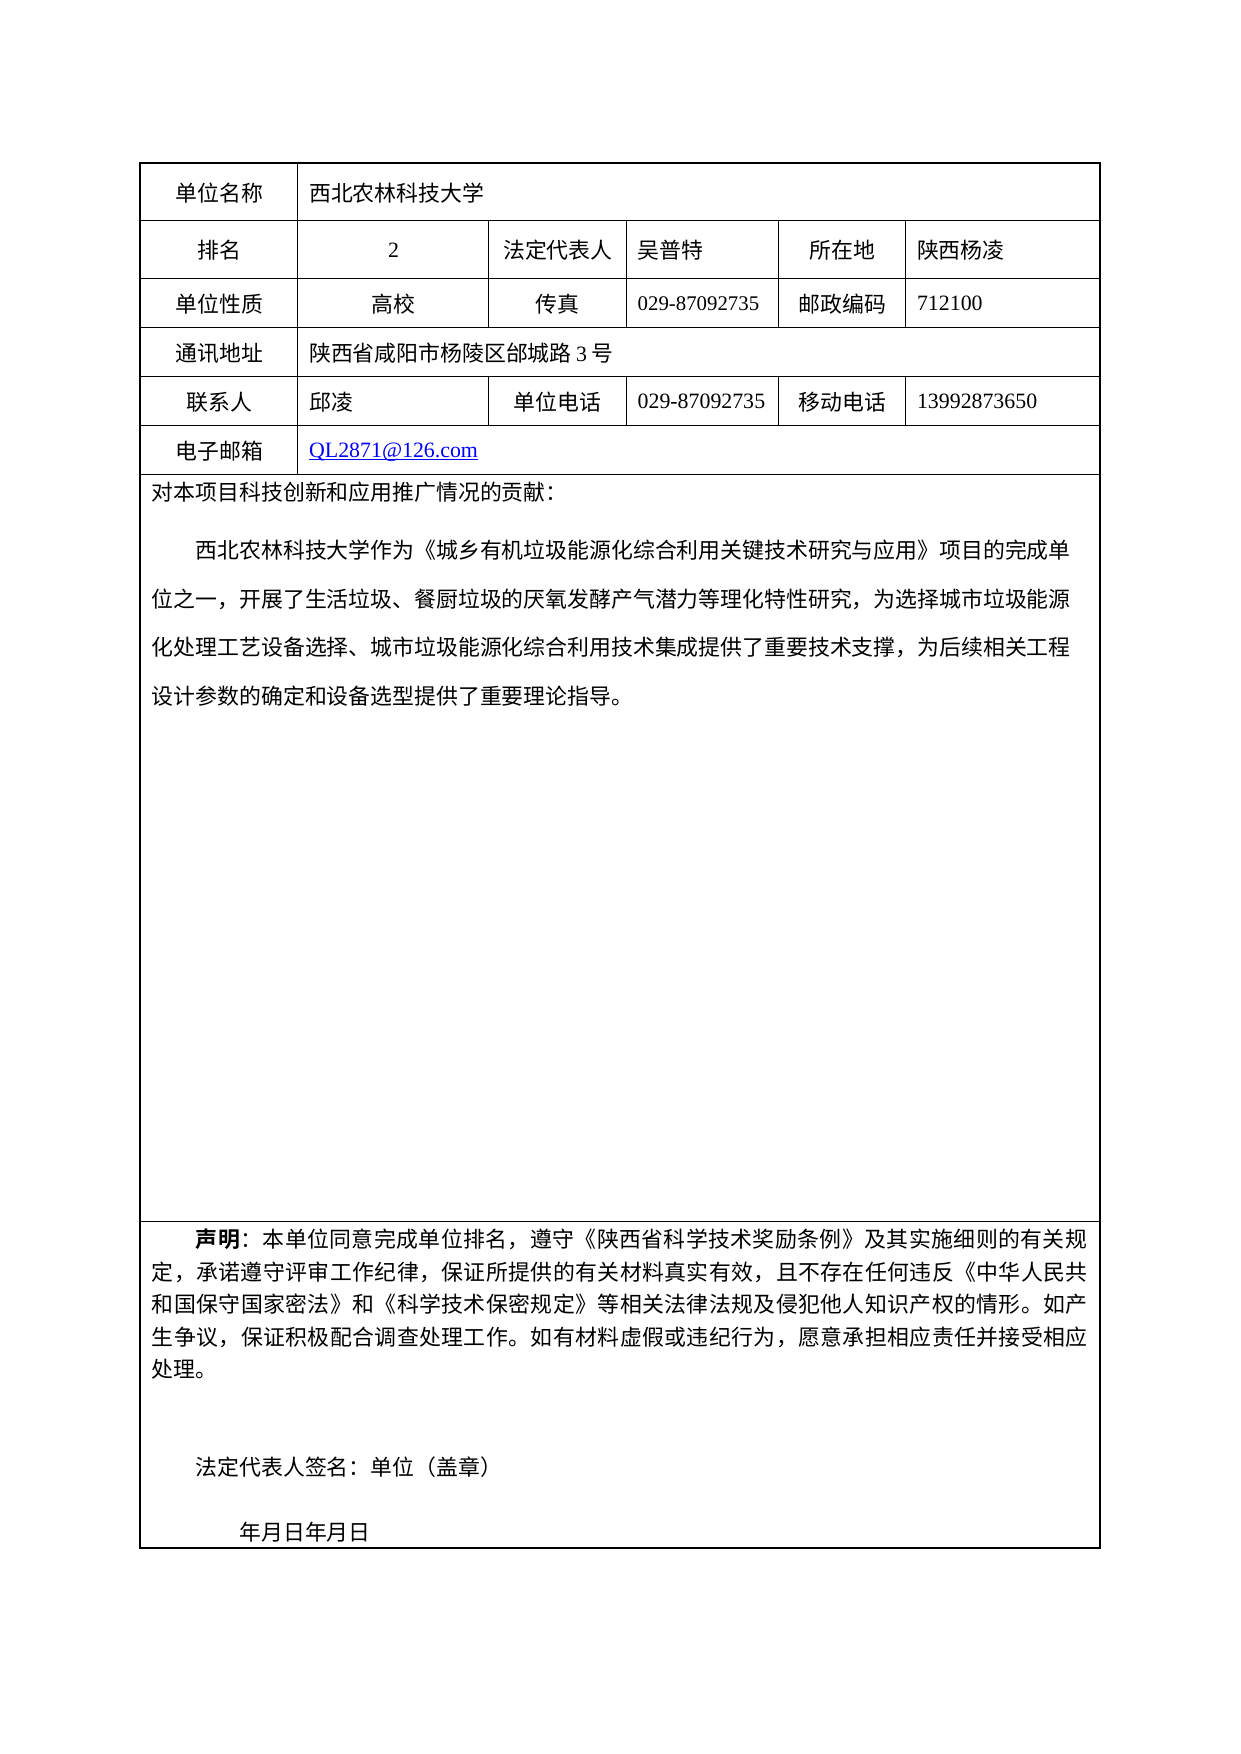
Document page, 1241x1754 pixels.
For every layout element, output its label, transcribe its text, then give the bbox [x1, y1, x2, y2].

table_cell 排名 [141, 221, 297, 278]
table_cell 所在地 [779, 221, 905, 278]
table_cell 029-87092735 [627, 377, 778, 425]
table_cell 高校 [298, 279, 488, 327]
table_cell 电子邮箱 [141, 426, 297, 474]
table_cell 联系人 [141, 377, 297, 425]
table_header 单位名称 [141, 164, 297, 220]
table_cell 对本项目科技创新和应用推广情况的贡献： 西北农林科技大学作为《城乡有机垃圾能源化综合利用关键技术研究与应用》项目的完成单位之一，开展了生活垃圾、餐厨垃圾的厌氧发酵产气潜力等理化特性研究，为选择城市垃圾能源化处理工艺设备选择、城市垃圾能源化综合利用技术集成提供了重要技术支撑，为后续相关工程设计参数的确定和设备选型提供了重要理论指导。 [141, 475, 1099, 1221]
table_cell 712100 [906, 279, 1099, 327]
table_cell QL2871@126.com [298, 426, 1099, 474]
table_cell 邱凌 [298, 377, 488, 425]
table_cell 传真 [489, 279, 626, 327]
table_cell 029-87092735 [627, 279, 778, 327]
table_header 西北农林科技大学 [298, 164, 1099, 220]
table_cell 移动电话 [779, 377, 905, 425]
table_cell 法定代表人 [489, 221, 626, 278]
table_cell 陕西省咸阳市杨陵区邰城路3号 [298, 328, 1099, 376]
table_cell 单位电话 [489, 377, 626, 425]
table_cell 邮政编码 [779, 279, 905, 327]
table_cell 陕西杨凌 [906, 221, 1099, 278]
table_cell 吴普特 [627, 221, 778, 278]
table_cell 声明：本单位同意完成单位排名，遵守《陕西省科学技术奖励条例》及其实施细则的有关规定，承诺遵守评审工作纪律，保证所提供的有关材料真实有效，且不存在任何违反《中华人民共和国保守国家密法》和《科学技术保密规定》等相关法律法规及侵犯他人知识产权的情形。如产生争议，保证积极配合调查处理工作。如有材料虚假或违纪行为，愿意承担相应责任并接受相应处理。 法定代表人签名：单位（盖章） 年月日年月日 [141, 1222, 1099, 1547]
table_cell 单位性质 [141, 279, 297, 327]
table_cell 2 [298, 221, 488, 278]
table_cell 13992873650 [906, 377, 1099, 425]
table_cell 通讯地址 [141, 328, 297, 376]
